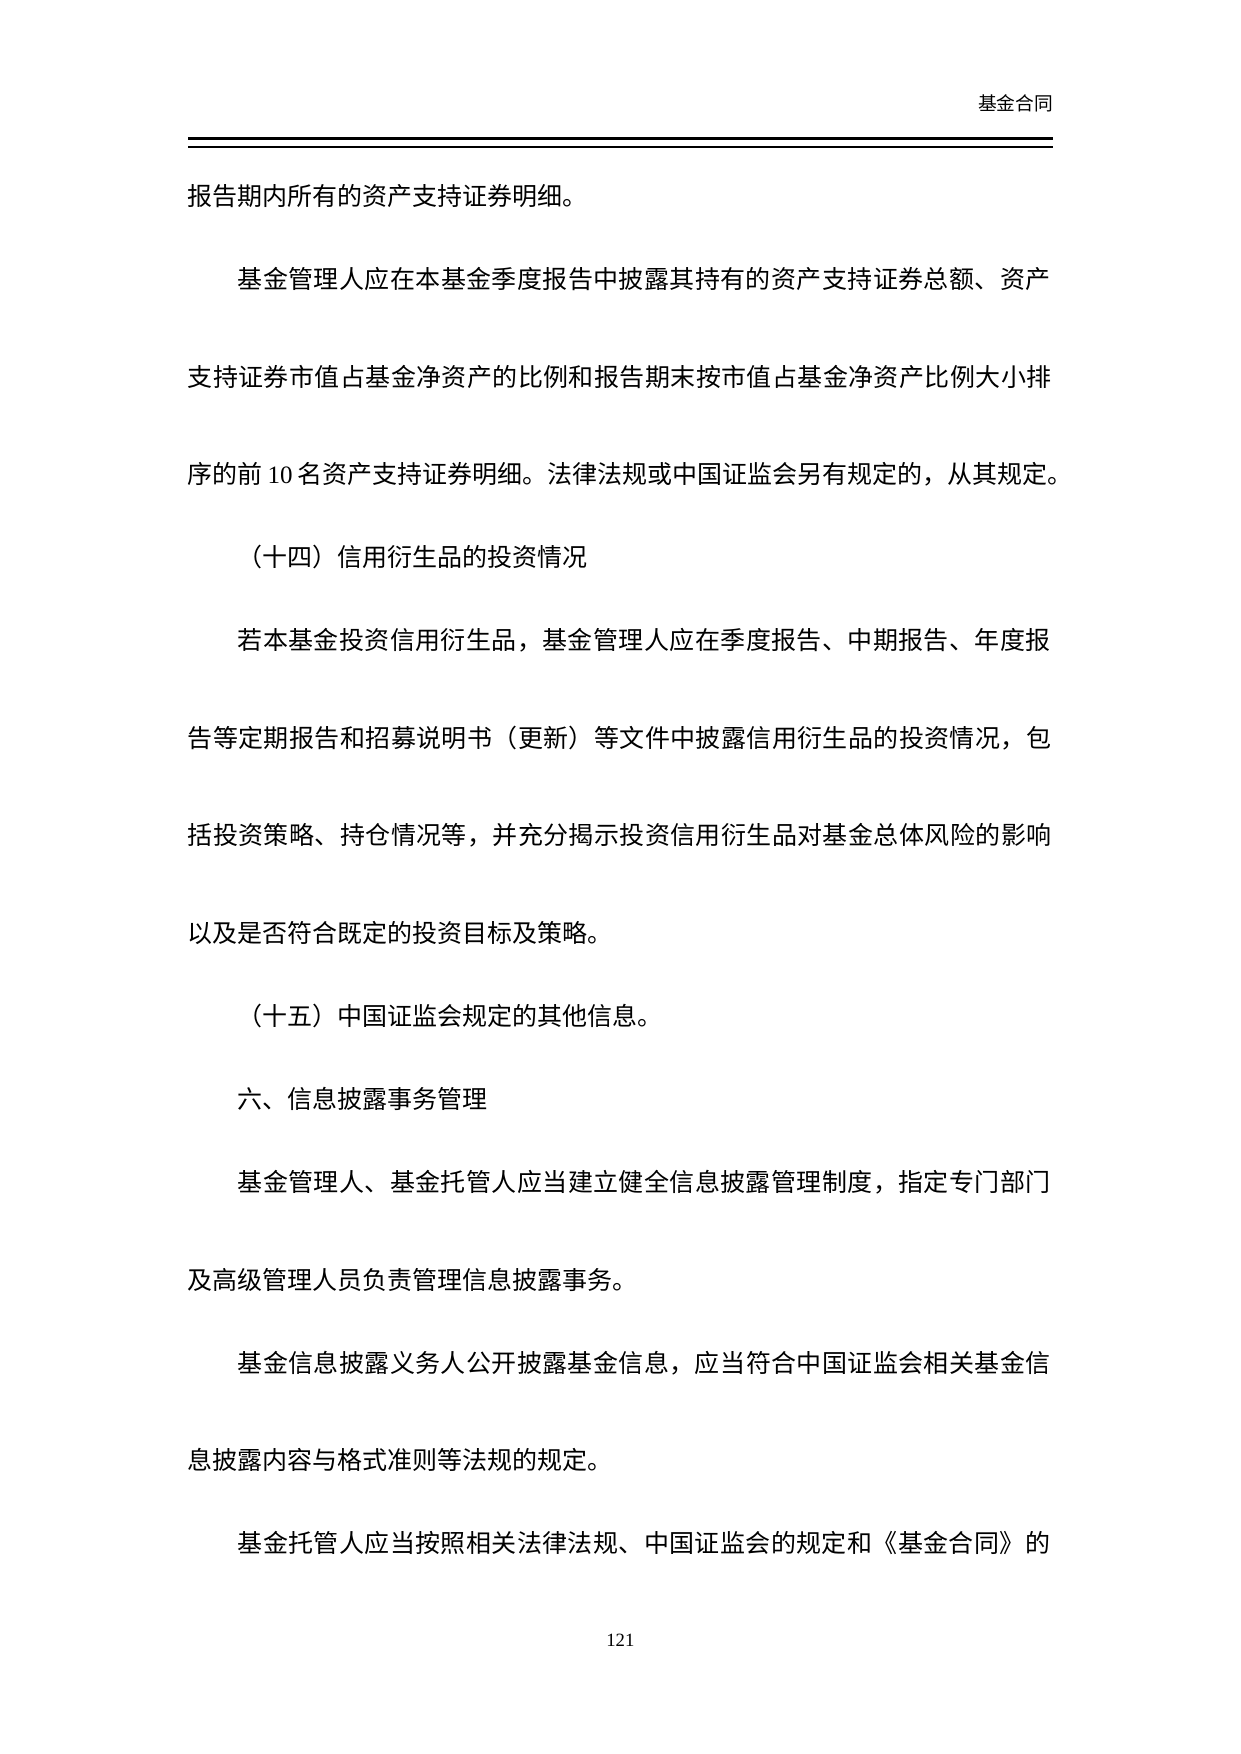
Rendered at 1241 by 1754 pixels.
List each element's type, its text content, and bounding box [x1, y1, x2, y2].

text （十四）信用衍生品的投资情况 [187, 523, 1053, 588]
text 若本基金投资信用衍生品，基金管理人应在季度报告、中期报告、年度报告等定期报告和招募说明书（更新）等文件中披露信用衍生品的投资情况，包括投资策略、持仓情况等，并充分揭示投资信用衍生品对基金总体风险的影响以及是否符合既定的投资目标及策略。 [187, 606, 1053, 964]
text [187, 1509, 1053, 1574]
text （十五）中国证监会规定的其他信息。 [187, 982, 1053, 1047]
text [187, 162, 1053, 227]
text 六、信息披露事务管理 [187, 1065, 1053, 1130]
text 基金管理人应在本基金季度报告中披露其持有的资产支持证券总额、资产支持证券市值占基金净资产的比例和报告期末按市值占基金净资产比例大小排序的前10名资产支持证券明细。法律法规或中国证监会另有规定的，从其规定。 [187, 245, 1053, 505]
text 基金管理人、基金托管人应当建立健全信息披露管理制度，指定专门部门及高级管理人员负责管理信息披露事务。 [187, 1148, 1053, 1311]
text 基金信息披露义务人公开披露基金信息，应当符合中国证监会相关基金信息披露内容与格式准则等法规的规定。 [187, 1329, 1053, 1491]
